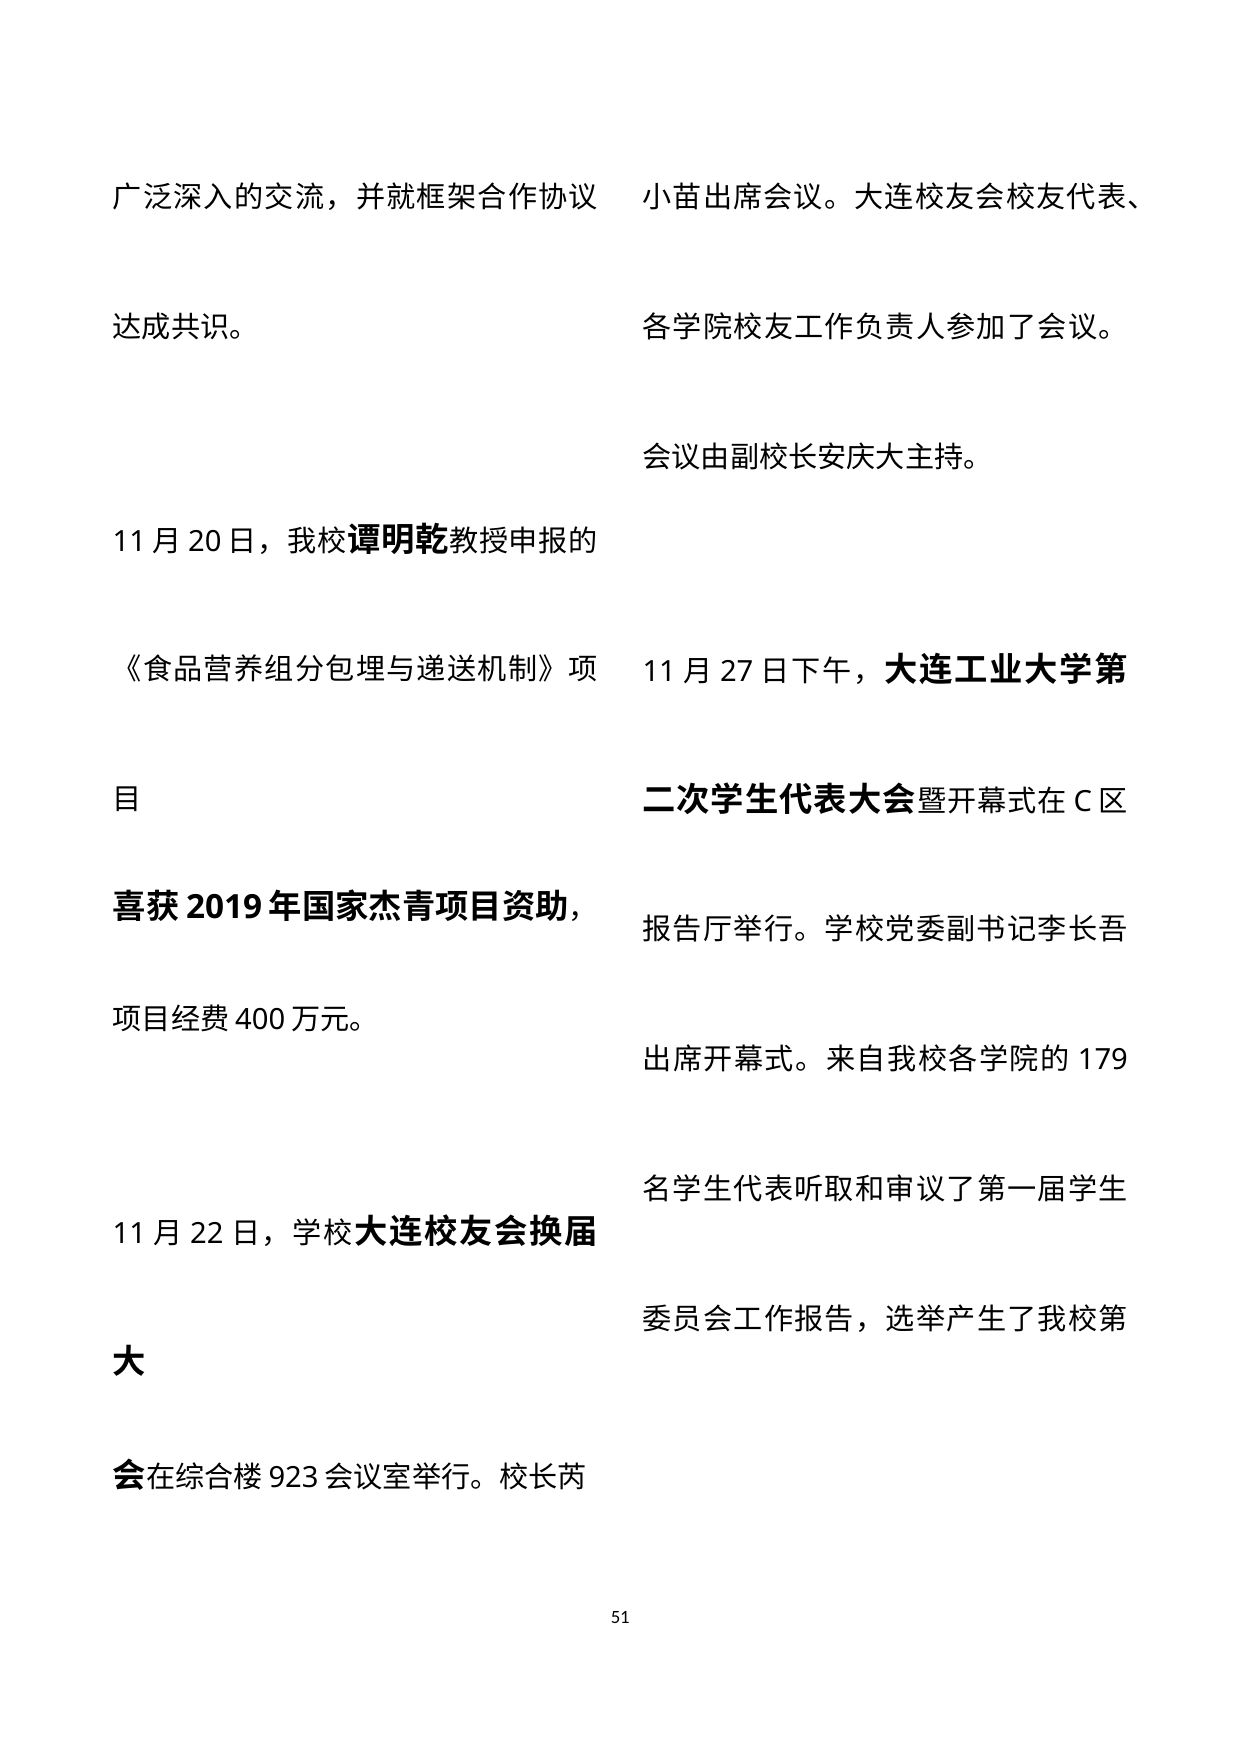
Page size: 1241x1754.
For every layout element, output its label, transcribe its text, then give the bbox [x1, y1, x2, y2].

text 11月27日下午，大连工业大学第二次学生代表大会暨开幕式在C区报告厅举行。学校党委副书记李长吾出席开幕式。来自我校各学院的179名学生代表听取和审议了第一届学生委员会工作报告，选举产生了我校第二届学生委员会。校学生会许天宇同学主持大会。 [642, 634, 1128, 1349]
text 会在综合楼923会议室举行。校长芮 [112, 1440, 598, 1505]
text 11月22日，学校大连校友会换届大 [112, 1197, 598, 1392]
text 项目经费400万元。 [112, 985, 598, 1050]
text 11月18日-19日副校长王秀山带队走访了北京精雕科技集团有限公司江苏培训中心。北京精雕科技集团有限公司江苏培训中心总经理卢宁等热情接待了王秀山一行。双方就面向智能制造领域5轴数控加工高端人才培养、校企合作模式和机制等进行了广泛深入的交流，并就框架合作协议达成共识。 [112, 162, 598, 357]
text 喜获2019年国家杰青项目资助， [112, 871, 598, 936]
text 小苗出席会议。大连校友会校友代表、各学院校友工作负责人参加了会议。会议由副校长安庆大主持。 [642, 162, 1128, 487]
text 11月20日，我校谭明乾教授申报的《食品营养组分包埋与递送机制》项目 [112, 504, 598, 829]
